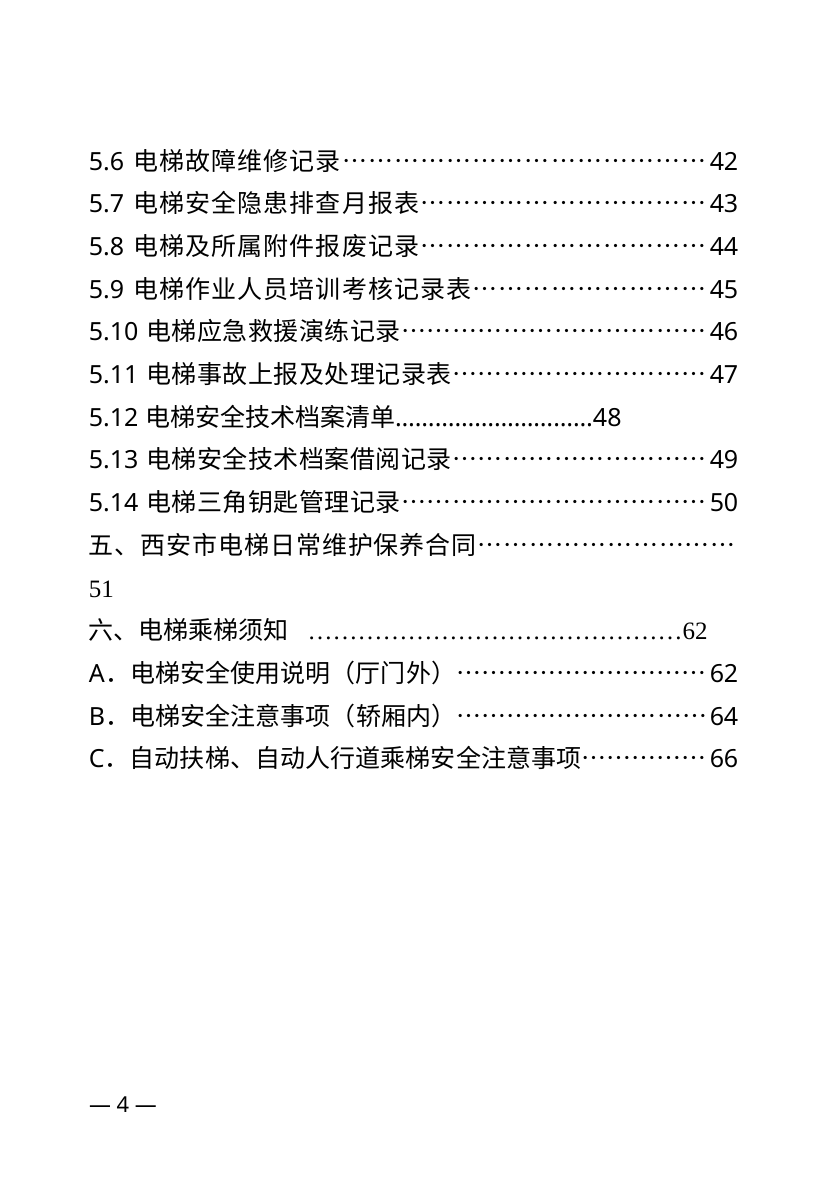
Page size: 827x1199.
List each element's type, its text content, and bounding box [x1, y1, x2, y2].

text 5.13 电梯安全技术档案借阅记录…………………………49 [89, 435, 738, 477]
text 5.8 电梯及所属附件报废记录……………………………44 [89, 221, 738, 264]
text 5.9 电梯作业人员培训考核记录表………………………45 [89, 264, 738, 307]
text B．电梯安全注意事项（轿厢内）…………………………64 [89, 691, 738, 734]
text C．自动扶梯、自动人行道乘梯安全注意事项……………66 [89, 734, 738, 776]
text 六、电梯乘梯须知 ………………………………………62 [89, 606, 738, 648]
text 5.6 电梯故障维修记录……………………………………42 [89, 136, 738, 178]
text 5.11 电梯事故上报及处理记录表…………………………47 [89, 349, 738, 392]
text 5.10 电梯应急救援演练记录………………………………46 [89, 307, 738, 349]
text 5.7 电梯安全隐患排查月报表……………………………43 [89, 178, 738, 221]
text 五、西安市电梯日常维护保养合同…………………………51 [89, 520, 738, 606]
text 5.12 电梯安全技术档案清单 …………………………48 [89, 392, 738, 435]
text 5.14 电梯三角钥匙管理记录………………………………50 [89, 477, 738, 520]
text A．电梯安全使用说明（厅门外）…………………………62 [89, 648, 738, 691]
